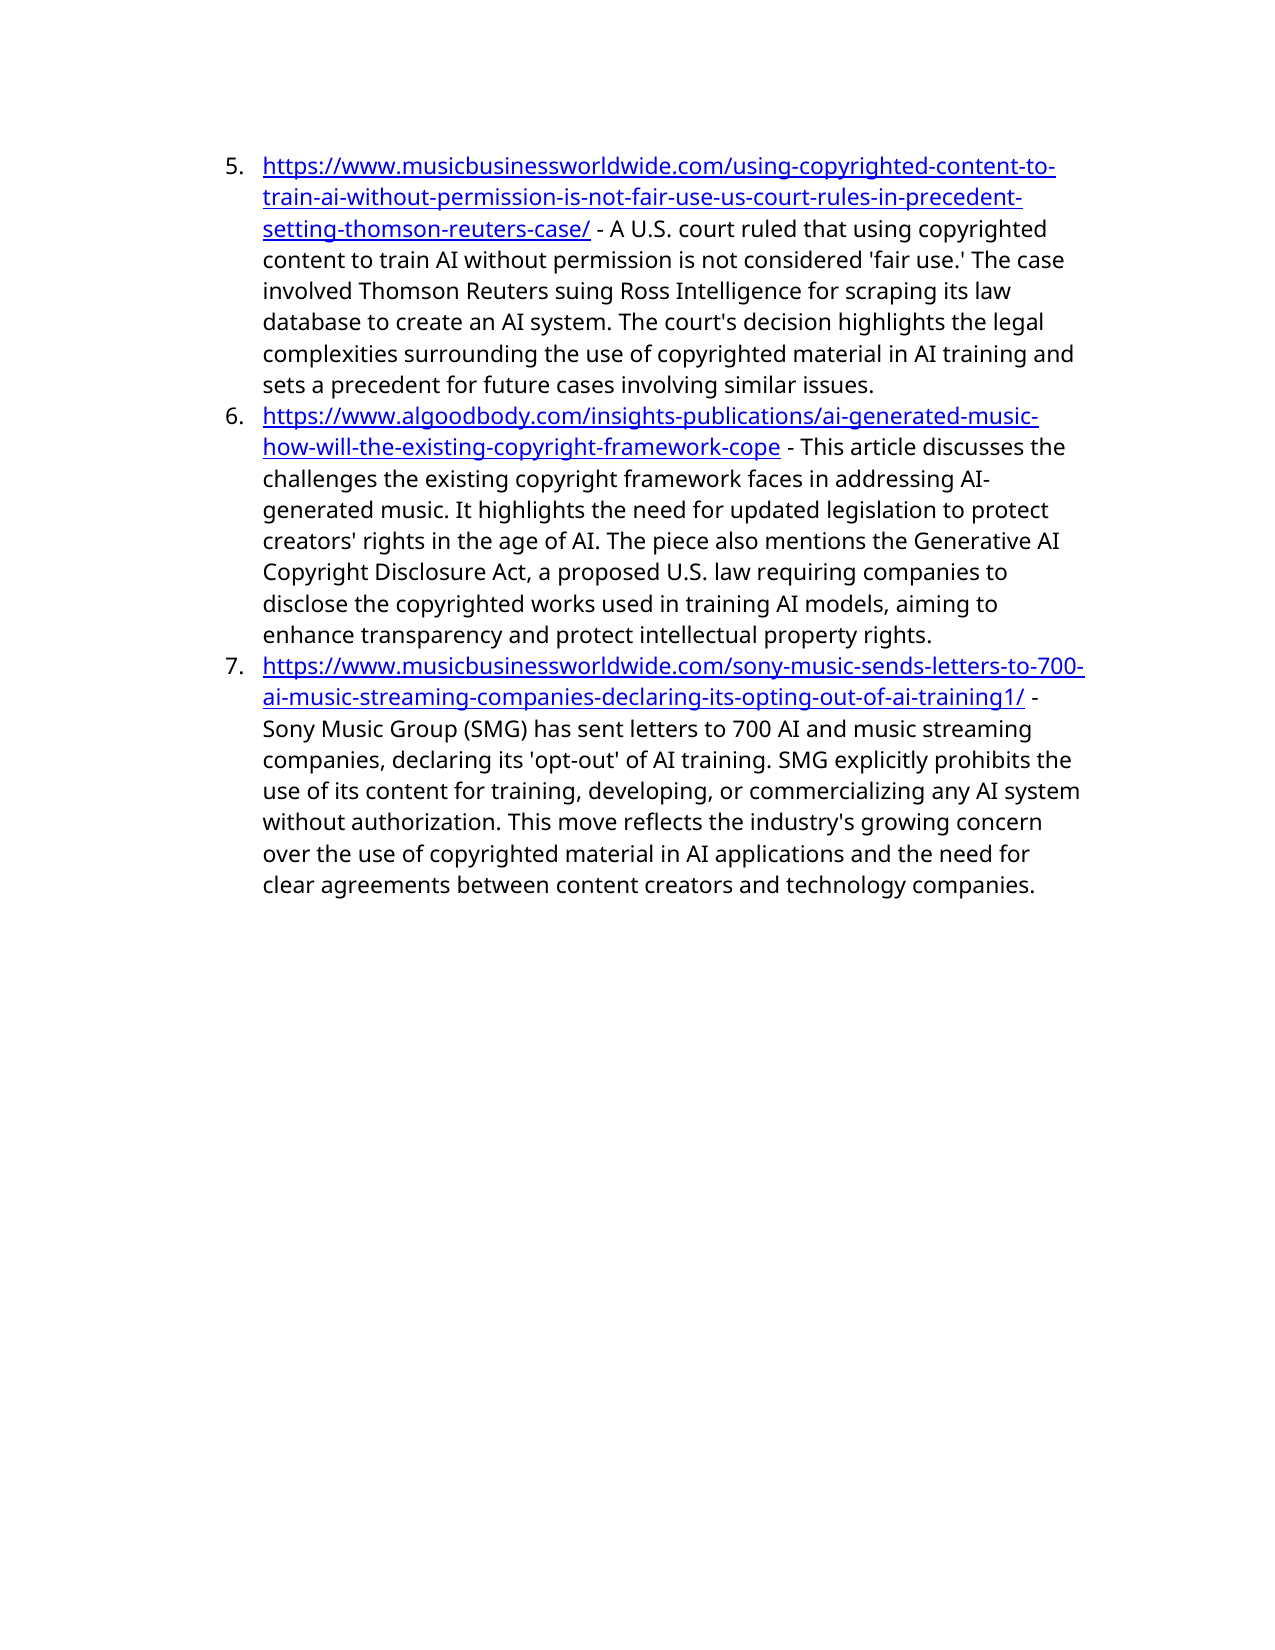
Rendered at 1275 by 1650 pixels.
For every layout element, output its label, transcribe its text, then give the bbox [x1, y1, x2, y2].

list https://www.algoodbody.com/insights-publications/ai-generated-music-how-will-the-existing-copyright-framework-cope - This article discusses the challenges the existing copyright framework faces in addressing AI-generated music. It highlights the need for updated legislation to protect creators' rights in the age of AI. The piece also mentions the Generative AI Copyright Disclosure Act, a proposed U.S. law requiring companies to disclose the copyrighted works used in training AI models, aiming to enhance transparency and protect intellectual property rights. [225, 400, 1087, 650]
list https://www.musicbusinessworldwide.com/sony-music-sends-letters-to-700-ai-music-streaming-companies-declaring-its-opting-out-of-ai-training1/ - Sony Music Group (SMG) has sent letters to 700 AI and music streaming companies, declaring its 'opt-out' of AI training. SMG explicitly prohibits the use of its content for training, developing, or commercializing any AI system without authorization. This move reflects the industry's growing concern over the use of copyrighted material in AI applications and the need for clear agreements between content creators and technology companies. [225, 650, 1087, 900]
list https://www.musicbusinessworldwide.com/using-copyrighted-content-to-train-ai-without-permission-is-not-fair-use-us-court-rules-in-precedent-setting-thomson-reuters-case/ - A U.S. court ruled that using copyrighted content to train AI without permission is not considered 'fair use.' The case involved Thomson Reuters suing Ross Intelligence for scraping its law database to create an AI system. The court's decision highlights the legal complexities surrounding the use of copyrighted material in AI training and sets a precedent for future cases involving similar issues. [225, 150, 1087, 400]
